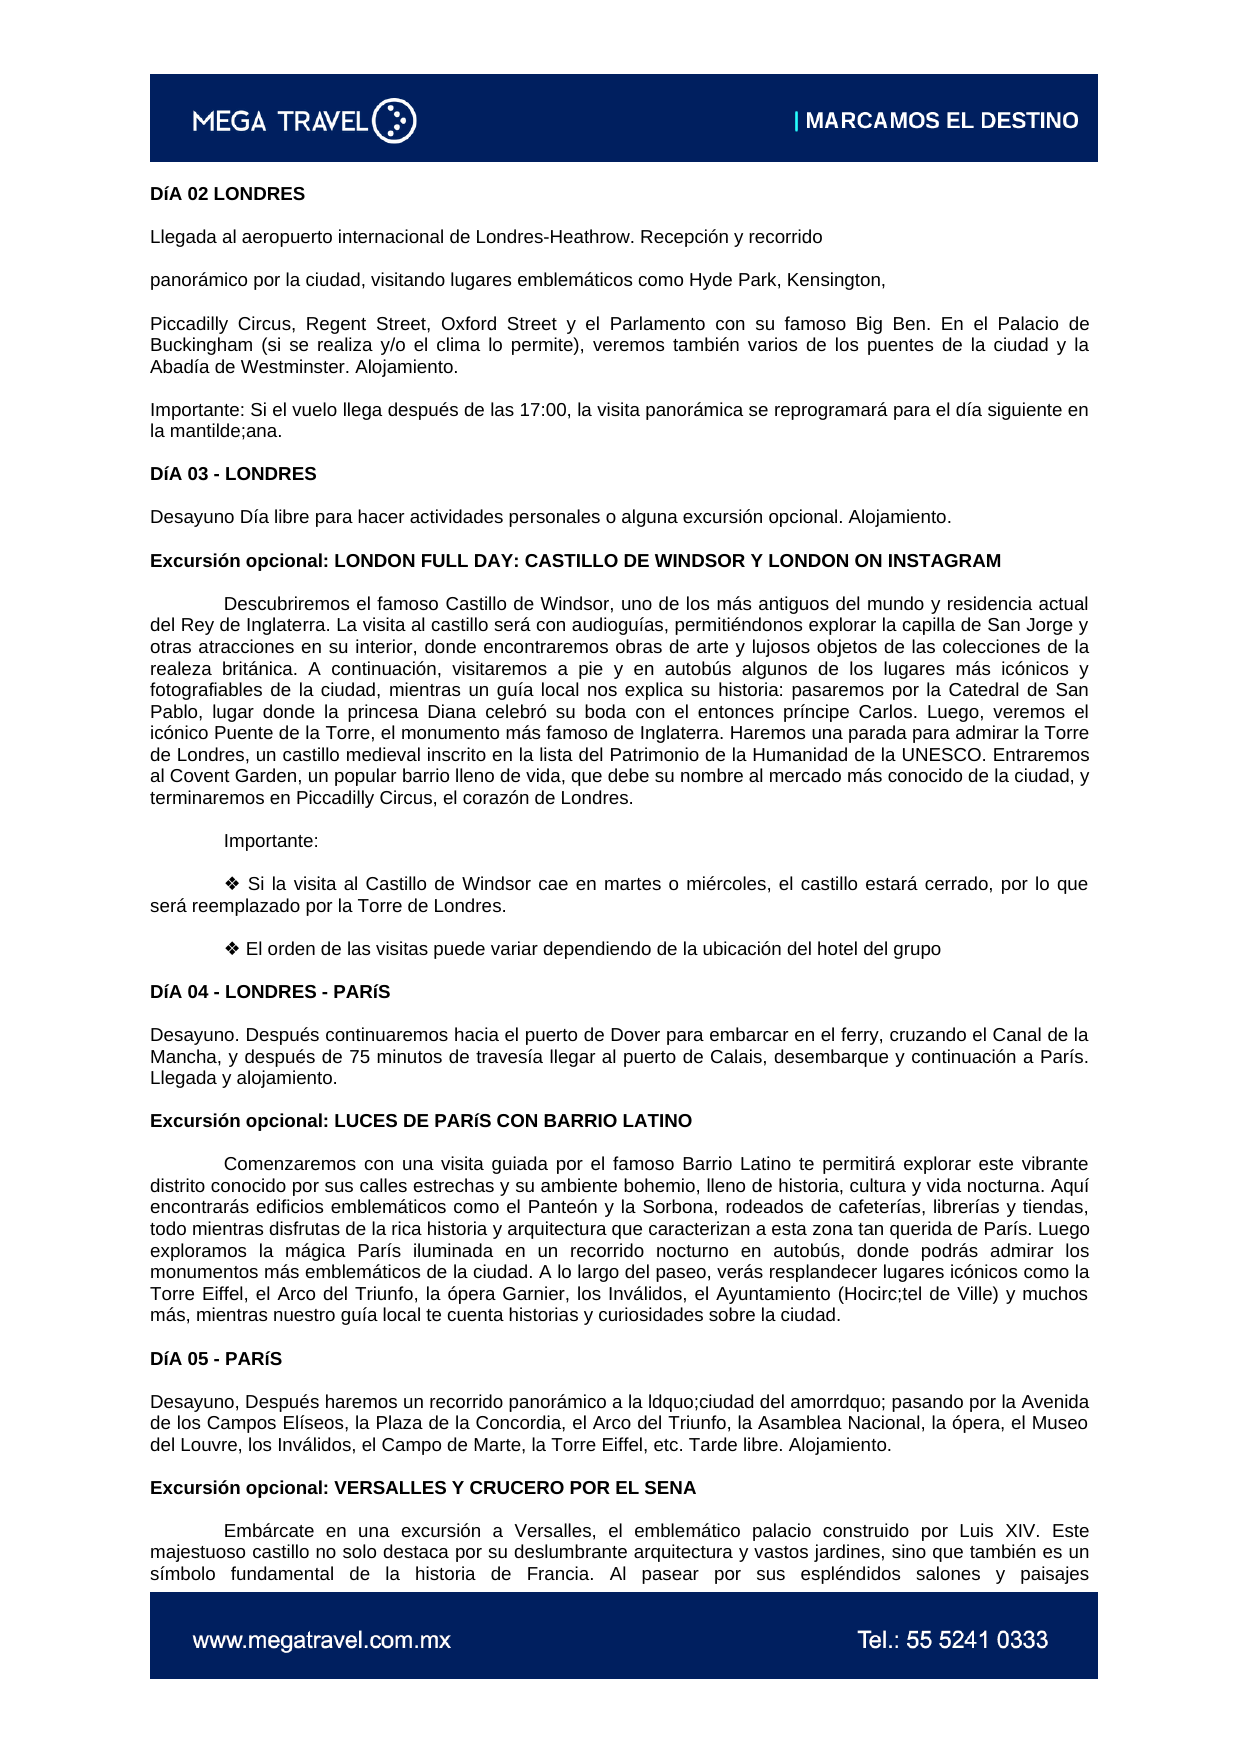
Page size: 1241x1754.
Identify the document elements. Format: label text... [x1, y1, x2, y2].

text Comenzaremos con una visita guiada por el famoso Barrio Latino te permitirá explorar este vibrante distrito conocido por sus calles estrechas y su ambiente bohemio, lleno de historia, cultura y vida nocturna. Aquí encontrarás edificios emblemáticos como el Panteón y la Sorbona, rodeados de cafeterías, librerías y tiendas, todo mientras disfrutas de la rica historia y arquitectura que caracterizan a esta zona tan querida de París. Luego exploramos la mágica París iluminada en un recorrido nocturno en autobús, donde podrás admirar los monumentos más emblemáticos de la ciudad. A lo largo del paseo, verás resplandecer lugares icónicos como la Torre Eiffel, el Arco del Triunfo, la ópera Garnier, los Inválidos, el Ayuntamiento (Hocirc;tel de Ville) y muchos más, mientras nuestro guía local te cuenta historias y curiosidades sobre la ciudad. [150, 1153, 1090, 1326]
text DíA 04 - LONDRES - PARíS [150, 981, 1090, 1002]
text DíA 05 - PARíS [150, 1347, 1090, 1369]
text DíA 03 - LONDRES [150, 463, 1090, 485]
text Excursión opcional: LONDON FULL DAY: CASTILLO DE WINDSOR Y LONDON ON INSTAGRAM [150, 549, 1090, 571]
text panorámico por la ciudad, visitando lugares emblemáticos como Hyde Park, Kensington, [150, 269, 1090, 291]
text Importante: Si el vuelo llega después de las 17:00, la visita panorámica se reprogramará para el día siguiente en la mantilde;ana. [150, 398, 1090, 442]
text ❖ El orden de las visitas puede variar dependiendo de la ubicación del hotel del grupo [150, 938, 1090, 959]
text Llegada al aeropuerto internacional de Londres-Heathrow. Recepción y recorrido [150, 226, 1090, 248]
text Excursión opcional: LUCES DE PARíS CON BARRIO LATINO [150, 1110, 1090, 1132]
text Desayuno. Después continuaremos hacia el puerto de Dover para embarcar en el ferry, cruzando el Canal de la Mancha, y después de 75 minutos de travesía llegar al puerto de Calais, desembarque y continuación a París. Llegada y alojamiento. [150, 1024, 1090, 1088]
text Desayuno Día libre para hacer actividades personales o alguna excursión opcional. Alojamiento. [150, 506, 1090, 528]
text Excursión opcional: VERSALLES Y CRUCERO POR EL SENA [150, 1477, 1090, 1498]
picture [150, 1592, 1098, 1679]
text ❖ Si la visita al Castillo de Windsor cae en martes o miércoles, el castillo estará cerrado, por lo que será reemplazado por la Torre de Londres. [150, 873, 1090, 916]
text Desayuno, Después haremos un recorrido panorámico a la ldquo;ciudad del amorrdquo; pasando por la Avenida de los Campos Elíseos, la Plaza de la Concordia, el Arco del Triunfo, la Asamblea Nacional, la ópera, el Museo del Louvre, los Inválidos, el Campo de Marte, la Torre Eiffel, etc. Tarde libre. Alojamiento. [150, 1390, 1090, 1455]
text Importante: [150, 830, 1090, 851]
picture [150, 74, 1098, 162]
text Descubriremos el famoso Castillo de Windsor, uno de los más antiguos del mundo y residencia actual del Rey de Inglaterra. La visita al castillo será con audioguías, permitiéndonos explorar la capilla de San Jorge y otras atracciones en su interior, donde encontraremos obras de arte y lujosos objetos de las colecciones de la realeza británica. A continuación, visitaremos a pie y en autobús algunos de los lugares más icónicos y fotografiables de la ciudad, mientras un guía local nos explica su historia: pasaremos por la Catedral de San Pablo, lugar donde la princesa Diana celebró su boda con el entonces príncipe Carlos. Luego, veremos el icónico Puente de la Torre, el monumento más famoso de Inglaterra. Haremos una parada para admirar la Torre de Londres, un castillo medieval inscrito en la lista del Patrimonio de la Humanidad de la UNESCO. Entraremos al Covent Garden, un popular barrio lleno de vida, que debe su nombre al mercado más conocido de la ciudad, y terminaremos en Piccadilly Circus, el corazón de Londres. [150, 593, 1090, 808]
text Piccadilly Circus, Regent Street, Oxford Street y el Parlamento con su famoso Big Ben. En el Palacio de Buckingham (si se realiza y/o el clima lo permite), veremos también varios de los puentes de la ciudad y la Abadía de Westminster. Alojamiento. [150, 312, 1090, 377]
text DíA 02 LONDRES [150, 183, 1090, 204]
